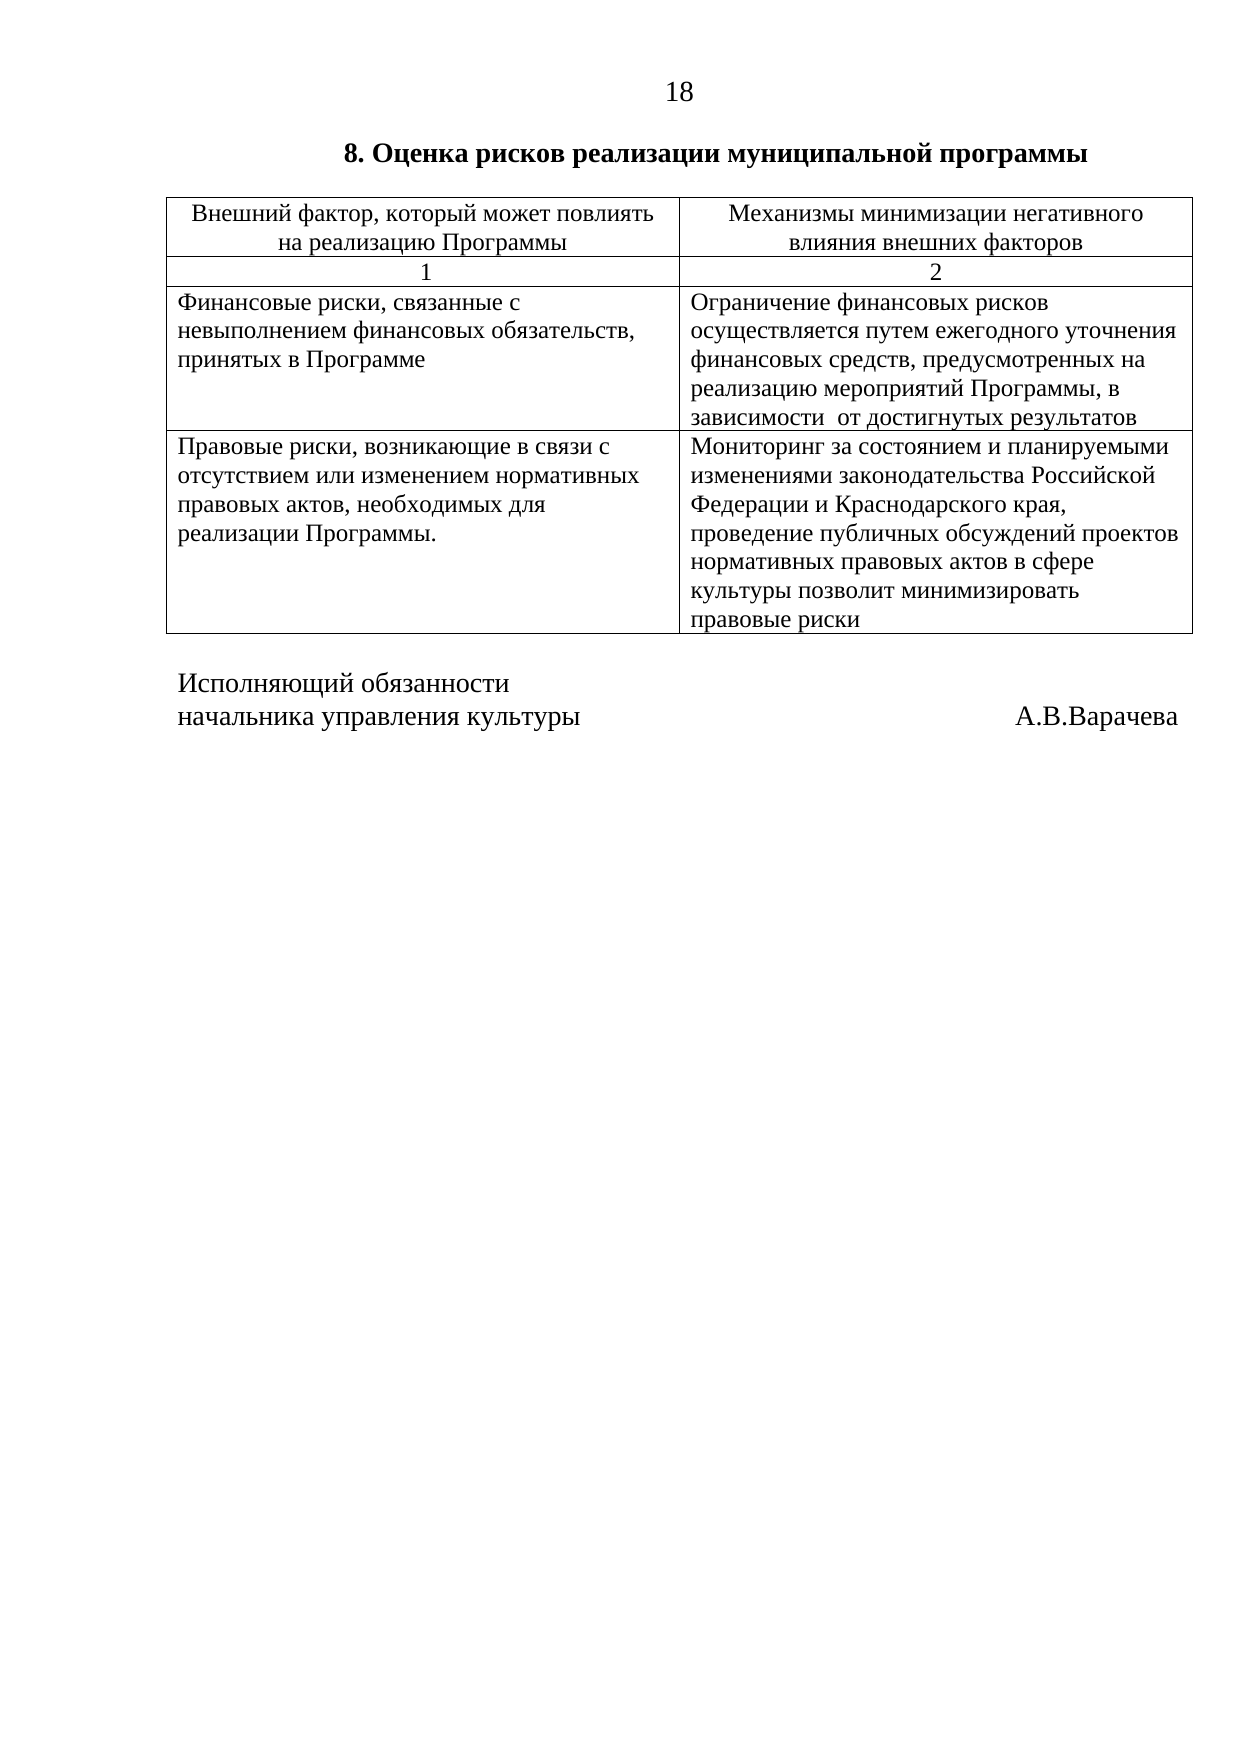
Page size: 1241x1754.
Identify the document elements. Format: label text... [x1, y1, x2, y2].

table_cell 2 [680, 257, 1192, 286]
text 8. Оценка рисков реализации муниципальной программы [177, 136, 1181, 168]
table_header Внешний фактор, который может повлиять на реализацию Программы [167, 198, 679, 256]
table_cell Мониторинг за состоянием и планируемыми изменениями законодательства Российской Федерации и Краснодарского края, проведение публичных обсуждений проектов нормативных правовых актов в сфере культуры позволит минимизировать правовые риски [680, 431, 1192, 633]
table_cell 1 [167, 257, 679, 286]
table_cell Правовые риски, возникающие в связи с отсутствием или изменением нормативных правовых актов, необходимых для реализации Программы. [167, 431, 679, 633]
text начальника управления культуры А.В.Варачева [177, 698, 1181, 731]
table_cell Ограничение финансовых рисков осуществляется путем ежегодного уточнения финансовых средств, предусмотренных на реализацию мероприятий Программы, в зависимости от достигнутых результатов [680, 287, 1192, 430]
text Исполняющий обязанности [177, 666, 1181, 698]
table_cell Финансовые риски, связанные с невыполнением финансовых обязательств, принятых в Программе [167, 287, 679, 430]
table_header Механизмы минимизации негативного влияния внешних факторов [680, 198, 1192, 256]
